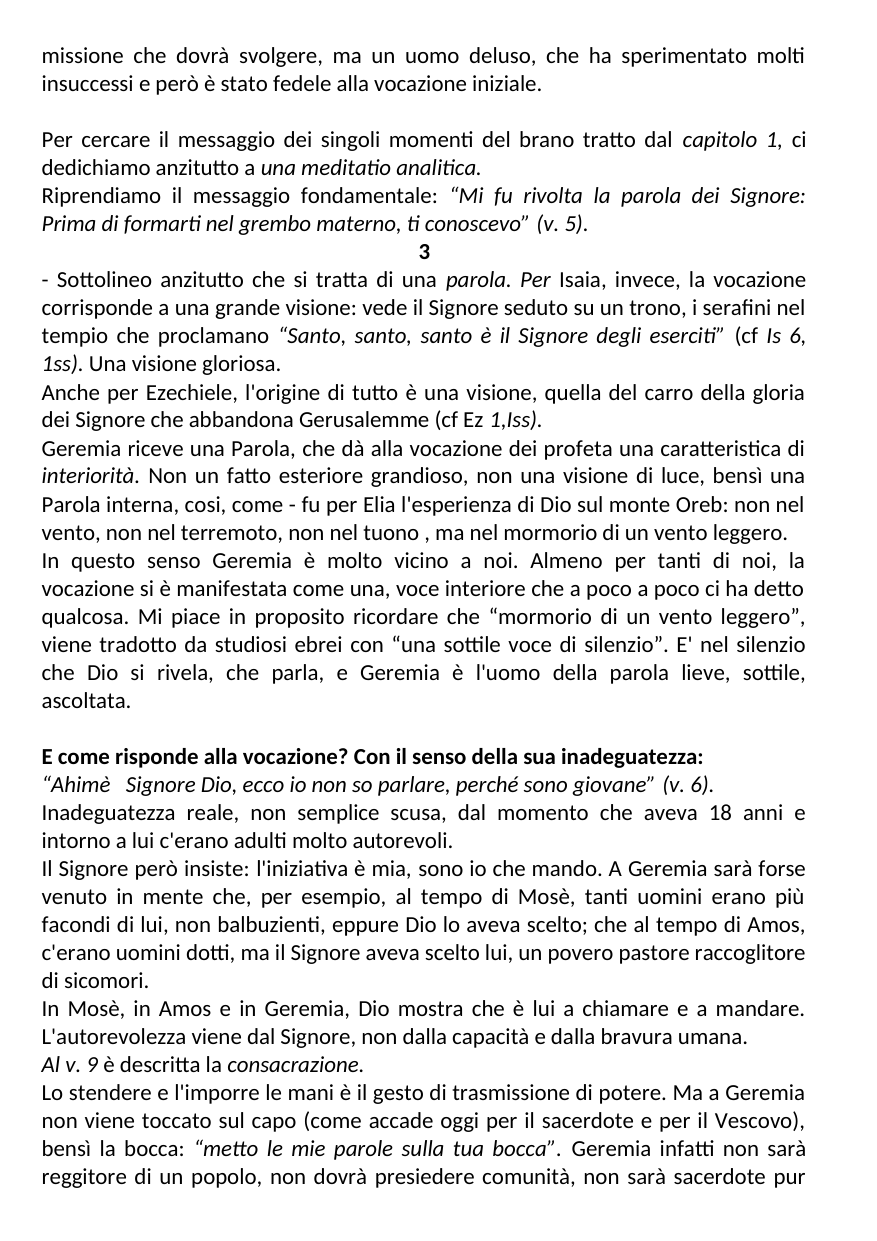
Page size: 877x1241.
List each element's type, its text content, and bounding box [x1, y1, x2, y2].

text Inadeguatezza reale, non semplice scusa, dal momento che aveva 18 anni e intorno a lui c'erano adulti molto autorevoli. [41, 798, 807, 854]
text Per cercare il messaggio dei singoli momenti del brano tratto dal capitolo 1, ci dedichiamo anzitutto a una meditatio analitica. [41, 125, 807, 181]
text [41, 1078, 807, 1190]
text E come risponde alla vocazione? Con il senso della sua inadeguatezza: [41, 742, 807, 770]
text Riprendiamo il messaggio fondamentale: “Mi fu rivolta la parola dei Signore: Prima di formarti nel grembo materno, ti conoscevo” (v. 5). [41, 181, 807, 237]
text Il Signore però insiste: l'iniziativa è mia, sono io che mando. A Geremia sarà forse venuto in mente che, per esempio, al tempo di Mosè, tanti uomini erano più facondi di lui, non balbuzienti, eppure Dio lo aveva scelto; che al tempo di Amos, c'erano uomini dotti, ma il Signore aveva scelto lui, un povero pastore raccoglitore di sicomori. [41, 854, 807, 994]
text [41, 41, 807, 97]
text 3 [41, 237, 807, 266]
text Al v. 9 è descritta la consacrazione. [41, 1050, 807, 1078]
text - Sottolineo anzitutto che si tratta di una parola. Per Isaia, invece, la vocazione corrisponde a una grande visione: vede il Signore seduto su un trono, i serafini nel tempio che proclamano “Santo, santo, santo è il Signore degli eserciti” (cf Is 6, 1ss). Una visione gloriosa. [41, 266, 807, 378]
text In questo senso Geremia è molto vicino a noi. Almeno per tanti di noi, la vocazione si è manifestata come una, voce interiore che a poco a poco ci ha detto qualcosa. Mi piace in proposito ricordare che “mormorio di un vento leggero”, viene tradotto da studiosi ebrei con “una sottile voce di silenzio”. E' nel silenzio che Dio si rivela, che parla, e Geremia è l'uomo della parola lieve, sottile, ascoltata. [41, 546, 807, 714]
text In Mosè, in Amos e in Geremia, Dio mostra che è lui a chiamare e a mandare. L'autorevolezza viene dal Signore, non dalla capacità e dalla bravura umana. [41, 994, 807, 1050]
text Anche per Ezechiele, l'origine di tutto è una visione, quella del carro della gloria dei Signore che abbandona Gerusalemme (cf Ez 1,Iss). [41, 378, 807, 434]
text Geremia riceve una Parola, che dà alla vocazione dei profeta una caratteristica di interiorità. Non un fatto esteriore grandioso, non una visione di luce, bensì una Parola interna, cosi, come - fu per Elia l'esperienza di Dio sul monte Oreb: non nel vento, non nel terremoto, non nel tuono , ma nel mormorio di un vento leggero. [41, 434, 807, 546]
text “Ahimè Signore Dio, ecco io non so parlare, perché sono giovane” (v. 6). [41, 770, 807, 798]
